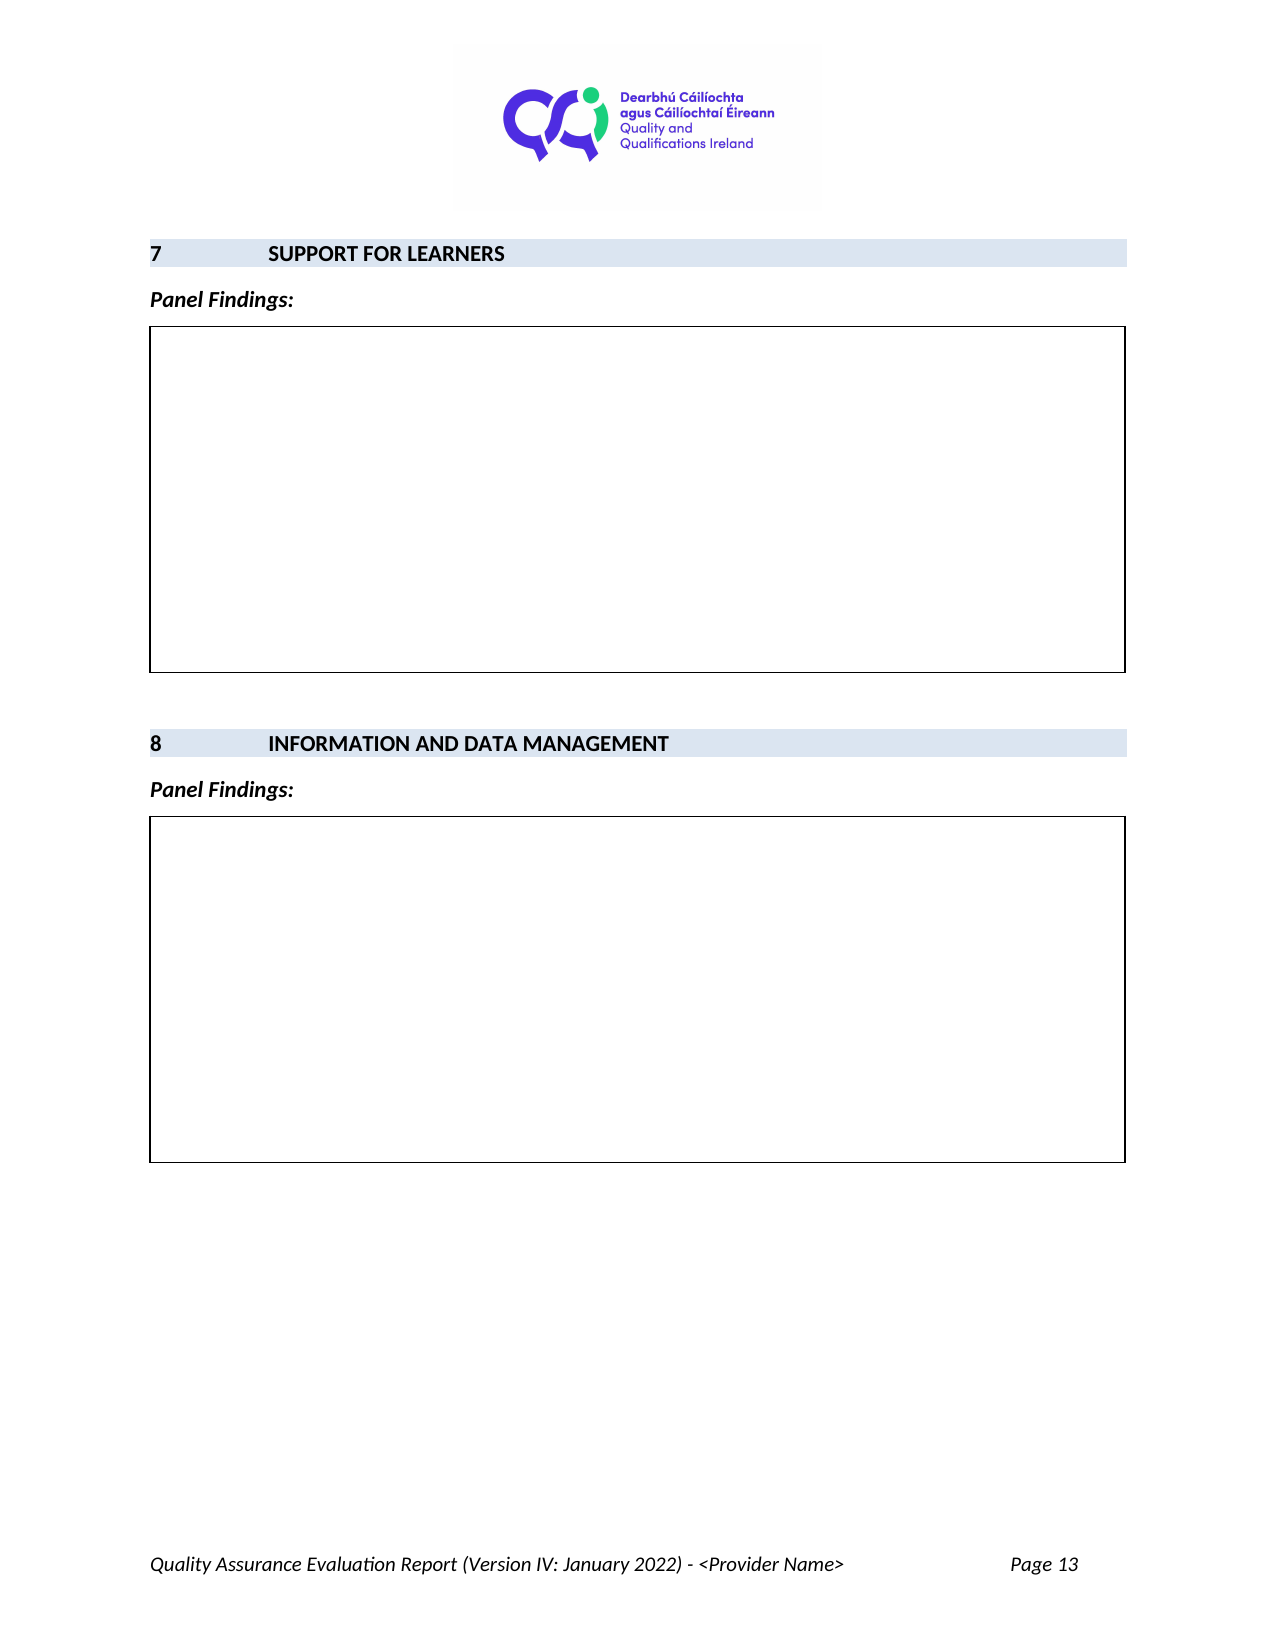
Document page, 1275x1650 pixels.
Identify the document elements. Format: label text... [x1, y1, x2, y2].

table_header [151, 327, 1124, 672]
text 8 INFORMATION AND DATA MANAGEMENT [150, 729, 1127, 757]
text Panel Findings: [150, 775, 1125, 803]
text 7 SUPPORT FOR LEARNERS [150, 239, 1127, 267]
table_header [151, 817, 1124, 1162]
picture [453, 44, 822, 211]
text Panel Findings: [150, 285, 1125, 313]
